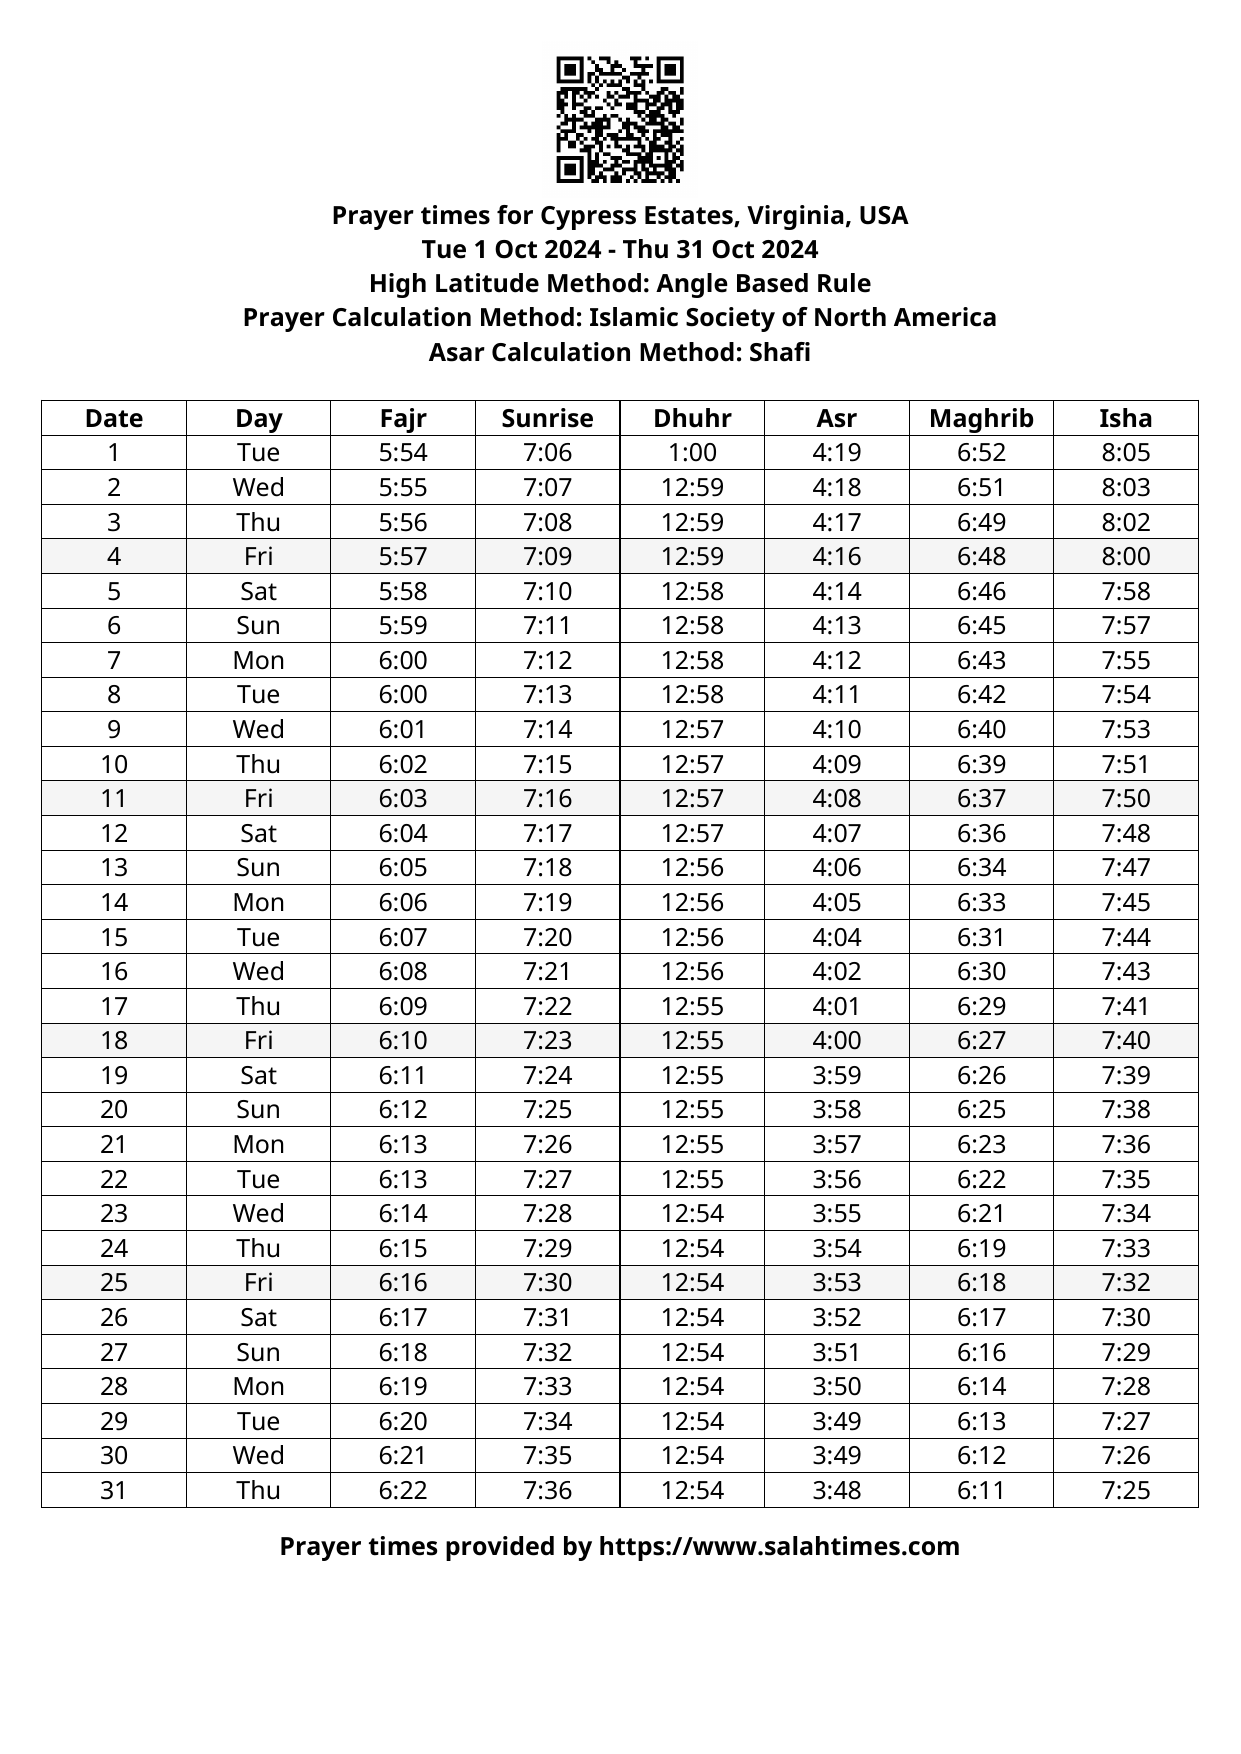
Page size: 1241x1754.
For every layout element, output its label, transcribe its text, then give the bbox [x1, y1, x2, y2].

table_cell Mon [187, 1127, 330, 1161]
table_cell 12:54 [621, 1300, 764, 1334]
table_cell 3:49 [765, 1404, 909, 1437]
table_cell 7:34 [1054, 1196, 1198, 1230]
table_cell 12:54 [621, 1196, 764, 1230]
table_header Day [187, 401, 330, 434]
text Prayer times for Cypress Estates, Virginia, USA [42, 198, 1198, 232]
table_cell Mon [187, 1369, 330, 1403]
table_header Date [42, 401, 186, 434]
table_cell 6:21 [331, 1439, 475, 1472]
table_cell 6:07 [331, 920, 475, 953]
table_cell Sun [187, 1093, 330, 1126]
table_cell 4:09 [765, 747, 909, 780]
table_cell 8:05 [1054, 436, 1198, 469]
table_cell 6:52 [910, 436, 1053, 469]
table_cell 6:20 [331, 1404, 475, 1437]
table_cell 7:36 [1054, 1127, 1198, 1161]
table_header Dhuhr [621, 401, 764, 434]
table_cell 4:10 [765, 712, 909, 746]
table_cell 12:54 [621, 1404, 764, 1437]
table_cell 6:30 [910, 954, 1053, 988]
table_cell 13 [42, 851, 186, 884]
table_cell 6:13 [910, 1404, 1053, 1437]
table_cell Mon [187, 885, 330, 919]
table_cell 7:33 [1054, 1231, 1198, 1264]
table_cell 7:36 [476, 1473, 619, 1507]
table_cell 6:11 [331, 1058, 475, 1092]
table_cell Thu [187, 989, 330, 1022]
table_cell 7:14 [476, 712, 619, 746]
table_cell 6:14 [910, 1369, 1053, 1403]
table_cell 6:13 [331, 1162, 475, 1195]
table_cell 1:00 [621, 436, 764, 469]
table_cell Thu [187, 747, 330, 780]
table_cell 6:27 [910, 1024, 1053, 1057]
table_cell 5 [42, 574, 186, 607]
table_cell 3:55 [765, 1196, 909, 1230]
table_cell 7:27 [476, 1162, 619, 1195]
table_cell 12:59 [621, 470, 764, 504]
table_cell 12:54 [621, 1369, 764, 1403]
table_cell 7:43 [1054, 954, 1198, 988]
table_cell 4:01 [765, 989, 909, 1022]
table_cell Wed [187, 1439, 330, 1472]
table_cell 12:58 [621, 574, 764, 607]
text Prayer times provided by https://www.salahtimes.com [42, 1528, 1198, 1563]
table_cell 6:17 [331, 1300, 475, 1334]
table_cell 7:48 [1054, 816, 1198, 849]
table_cell 10 [42, 747, 186, 780]
table_cell 4:04 [765, 920, 909, 953]
table_cell 17 [42, 989, 186, 1022]
table_cell 6:46 [910, 574, 1053, 607]
table_cell 6:49 [910, 505, 1053, 538]
table_cell 4:00 [765, 1024, 909, 1057]
table_cell 6:10 [331, 1024, 475, 1057]
table_cell 7:31 [476, 1300, 619, 1334]
table_cell 6:12 [331, 1093, 475, 1126]
table_cell 7:12 [476, 643, 619, 677]
table_cell 12:59 [621, 505, 764, 538]
table_cell 7:26 [1054, 1439, 1198, 1472]
table_cell 7 [42, 643, 186, 677]
table_cell 6:33 [910, 885, 1053, 919]
table_cell Tue [187, 436, 330, 469]
table_cell 6:17 [910, 1300, 1053, 1334]
table_cell Sat [187, 1300, 330, 1334]
table_cell 8:02 [1054, 505, 1198, 538]
table_cell 7:47 [1054, 851, 1198, 884]
table_cell 6:26 [910, 1058, 1053, 1092]
table_cell 7:34 [476, 1404, 619, 1437]
table_cell 7:54 [1054, 678, 1198, 711]
table_cell 1 [42, 436, 186, 469]
table_cell Sat [187, 574, 330, 607]
text Tue 1 Oct 2024 - Thu 31 Oct 2024 [42, 232, 1198, 266]
table_cell 29 [42, 1404, 186, 1437]
table_cell 6:22 [331, 1473, 475, 1507]
table_cell 7:41 [1054, 989, 1198, 1022]
table_cell 18 [42, 1024, 186, 1057]
table_cell 3:58 [765, 1093, 909, 1126]
table_cell 4:05 [765, 885, 909, 919]
table_cell 8:00 [1054, 539, 1198, 573]
table_cell 6:16 [331, 1266, 475, 1299]
table_cell 8 [42, 678, 186, 711]
table_cell 3:54 [765, 1231, 909, 1264]
table_cell 5:59 [331, 609, 475, 642]
table_cell 7:27 [1054, 1404, 1198, 1437]
table_cell Sun [187, 1335, 330, 1368]
table_cell 7:57 [1054, 609, 1198, 642]
table_cell 12:55 [621, 1162, 764, 1195]
table_cell 7:18 [476, 851, 619, 884]
table_cell 7:35 [1054, 1162, 1198, 1195]
table_cell Mon [187, 643, 330, 677]
table_cell 6:00 [331, 643, 475, 677]
table_cell 12:57 [621, 747, 764, 780]
table_cell Fri [187, 1024, 330, 1057]
table_cell 12:55 [621, 989, 764, 1022]
table_cell 4:18 [765, 470, 909, 504]
table_cell 12:54 [621, 1439, 764, 1472]
table_cell 6:14 [331, 1196, 475, 1230]
table_cell 30 [42, 1439, 186, 1472]
table_cell 7:35 [476, 1439, 619, 1472]
table_cell 7:19 [476, 885, 619, 919]
table_cell Wed [187, 1196, 330, 1230]
table_cell 4:11 [765, 678, 909, 711]
table_cell Sun [187, 609, 330, 642]
table_cell 6:45 [910, 609, 1053, 642]
table_cell 4:07 [765, 816, 909, 849]
table_cell 7:30 [476, 1266, 619, 1299]
table_cell 7:13 [476, 678, 619, 711]
table_cell Thu [187, 1473, 330, 1507]
table_cell 3:53 [765, 1266, 909, 1299]
table_cell 12:56 [621, 954, 764, 988]
table_cell 12:55 [621, 1058, 764, 1092]
table_cell 12:57 [621, 781, 764, 815]
table_cell 6:42 [910, 678, 1053, 711]
table_cell 12 [42, 816, 186, 849]
table_cell 9 [42, 712, 186, 746]
table_cell 16 [42, 954, 186, 988]
table_cell 6:37 [910, 781, 1053, 815]
table_cell 7:22 [476, 989, 619, 1022]
table_cell 6:39 [910, 747, 1053, 780]
table_cell 12:54 [621, 1266, 764, 1299]
table_cell 7:24 [476, 1058, 619, 1092]
table_cell 26 [42, 1300, 186, 1334]
table_cell 12:54 [621, 1473, 764, 1507]
table_cell Tue [187, 920, 330, 953]
table_cell 7:25 [476, 1093, 619, 1126]
table_cell 6:01 [331, 712, 475, 746]
table_cell 12:54 [621, 1335, 764, 1368]
table_cell 6:09 [331, 989, 475, 1022]
table_cell 31 [42, 1473, 186, 1507]
table_cell 8:03 [1054, 470, 1198, 504]
table_cell 7:07 [476, 470, 619, 504]
table_cell 28 [42, 1369, 186, 1403]
table_cell Sun [187, 851, 330, 884]
table_cell 7:25 [1054, 1473, 1198, 1507]
table_cell 6:43 [910, 643, 1053, 677]
picture [542, 41, 699, 198]
table_cell 12:57 [621, 816, 764, 849]
table_cell 12:56 [621, 851, 764, 884]
table_cell 6:12 [910, 1439, 1053, 1472]
table_cell 20 [42, 1093, 186, 1126]
table_cell 7:58 [1054, 574, 1198, 607]
table_cell 7:20 [476, 920, 619, 953]
table_cell 4:02 [765, 954, 909, 988]
table_cell 6:18 [910, 1266, 1053, 1299]
table_cell 6:22 [910, 1162, 1053, 1195]
table_cell 5:57 [331, 539, 475, 573]
table_cell 7:06 [476, 436, 619, 469]
table_cell 11 [42, 781, 186, 815]
table_cell 5:54 [331, 436, 475, 469]
table_cell 6:05 [331, 851, 475, 884]
table_cell Wed [187, 954, 330, 988]
table_cell 6 [42, 609, 186, 642]
table_cell 6:51 [910, 470, 1053, 504]
table_cell Thu [187, 1231, 330, 1264]
table_cell 6:31 [910, 920, 1053, 953]
table_cell Tue [187, 678, 330, 711]
table_cell 4:16 [765, 539, 909, 573]
table_cell 6:29 [910, 989, 1053, 1022]
table_cell 7:09 [476, 539, 619, 573]
table_header Asr [765, 401, 909, 434]
table_cell 4:19 [765, 436, 909, 469]
table_cell 6:40 [910, 712, 1053, 746]
table_cell 7:32 [476, 1335, 619, 1368]
table_cell 6:48 [910, 539, 1053, 573]
table_cell 6:02 [331, 747, 475, 780]
table_cell 6:16 [910, 1335, 1053, 1368]
table_cell 12:56 [621, 920, 764, 953]
table_cell 7:26 [476, 1127, 619, 1161]
table_cell 6:15 [331, 1231, 475, 1264]
table_cell 12:55 [621, 1024, 764, 1057]
table_cell Sat [187, 1058, 330, 1092]
table_cell 6:21 [910, 1196, 1053, 1230]
table_cell 7:21 [476, 954, 619, 988]
table_cell 22 [42, 1162, 186, 1195]
table_cell 12:58 [621, 678, 764, 711]
table_cell 6:34 [910, 851, 1053, 884]
table_cell 7:17 [476, 816, 619, 849]
table_cell 6:19 [331, 1369, 475, 1403]
table_cell 7:39 [1054, 1058, 1198, 1092]
table_cell 7:15 [476, 747, 619, 780]
table_header Sunrise [476, 401, 619, 434]
table_cell Wed [187, 712, 330, 746]
table_cell 7:40 [1054, 1024, 1198, 1057]
table_cell 7:23 [476, 1024, 619, 1057]
table_cell 7:53 [1054, 712, 1198, 746]
table_cell 6:23 [910, 1127, 1053, 1161]
table_cell 6:03 [331, 781, 475, 815]
table_cell 7:55 [1054, 643, 1198, 677]
text Prayer Calculation Method: Islamic Society of North America [42, 300, 1198, 334]
table_cell 7:10 [476, 574, 619, 607]
table_cell 24 [42, 1231, 186, 1264]
table_cell 4:06 [765, 851, 909, 884]
table_cell 7:50 [1054, 781, 1198, 815]
table_cell 6:11 [910, 1473, 1053, 1507]
table_cell 7:29 [476, 1231, 619, 1264]
table_cell 12:58 [621, 609, 764, 642]
table_cell 12:55 [621, 1127, 764, 1161]
table_cell 7:30 [1054, 1300, 1198, 1334]
table_cell 12:57 [621, 712, 764, 746]
table_cell 5:55 [331, 470, 475, 504]
table_cell 3:57 [765, 1127, 909, 1161]
text High Latitude Method: Angle Based Rule [42, 266, 1198, 300]
table_cell 12:55 [621, 1093, 764, 1126]
table_cell 25 [42, 1266, 186, 1299]
table_cell 12:59 [621, 539, 764, 573]
table_cell 21 [42, 1127, 186, 1161]
table_cell 7:44 [1054, 920, 1198, 953]
table_cell 2 [42, 470, 186, 504]
table_cell 7:33 [476, 1369, 619, 1403]
table_cell 3:52 [765, 1300, 909, 1334]
table_cell 3:48 [765, 1473, 909, 1507]
table_cell 7:28 [476, 1196, 619, 1230]
table_cell 4 [42, 539, 186, 573]
table_cell 7:45 [1054, 885, 1198, 919]
table_cell 7:11 [476, 609, 619, 642]
table_cell 3:50 [765, 1369, 909, 1403]
table_cell Thu [187, 505, 330, 538]
table_cell Sat [187, 816, 330, 849]
table_cell 5:58 [331, 574, 475, 607]
table_cell 23 [42, 1196, 186, 1230]
text Asar Calculation Method: Shafi [42, 334, 1198, 368]
table_cell 3:51 [765, 1335, 909, 1368]
table_cell 14 [42, 885, 186, 919]
table_cell 7:08 [476, 505, 619, 538]
table_cell Fri [187, 781, 330, 815]
table_cell 3 [42, 505, 186, 538]
table_cell 27 [42, 1335, 186, 1368]
table_cell 7:38 [1054, 1093, 1198, 1126]
table_cell 6:36 [910, 816, 1053, 849]
table_cell 4:17 [765, 505, 909, 538]
table_cell 3:59 [765, 1058, 909, 1092]
table_cell Tue [187, 1162, 330, 1195]
table_cell 5:56 [331, 505, 475, 538]
table_cell Fri [187, 539, 330, 573]
table_cell 6:04 [331, 816, 475, 849]
table_cell 15 [42, 920, 186, 953]
table_cell 12:56 [621, 885, 764, 919]
table_cell 7:51 [1054, 747, 1198, 780]
table_cell 7:32 [1054, 1266, 1198, 1299]
table_cell 6:00 [331, 678, 475, 711]
table_cell 6:13 [331, 1127, 475, 1161]
table_cell 3:56 [765, 1162, 909, 1195]
table_cell 7:16 [476, 781, 619, 815]
table_cell 19 [42, 1058, 186, 1092]
table_cell 6:08 [331, 954, 475, 988]
table_cell 7:28 [1054, 1369, 1198, 1403]
table_cell 12:54 [621, 1231, 764, 1264]
table_cell Fri [187, 1266, 330, 1299]
table_cell 6:19 [910, 1231, 1053, 1264]
table_cell 4:13 [765, 609, 909, 642]
table_cell 6:18 [331, 1335, 475, 1368]
table_cell 6:25 [910, 1093, 1053, 1126]
table_cell 3:49 [765, 1439, 909, 1472]
table_cell 4:12 [765, 643, 909, 677]
table_cell 4:08 [765, 781, 909, 815]
table_cell 7:29 [1054, 1335, 1198, 1368]
table_header Fajr [331, 401, 475, 434]
table_cell 6:06 [331, 885, 475, 919]
table_cell Wed [187, 470, 330, 504]
table_header Isha [1054, 401, 1198, 434]
table_cell 4:14 [765, 574, 909, 607]
table_cell Tue [187, 1404, 330, 1437]
table_header Maghrib [910, 401, 1053, 434]
table_cell 12:58 [621, 643, 764, 677]
